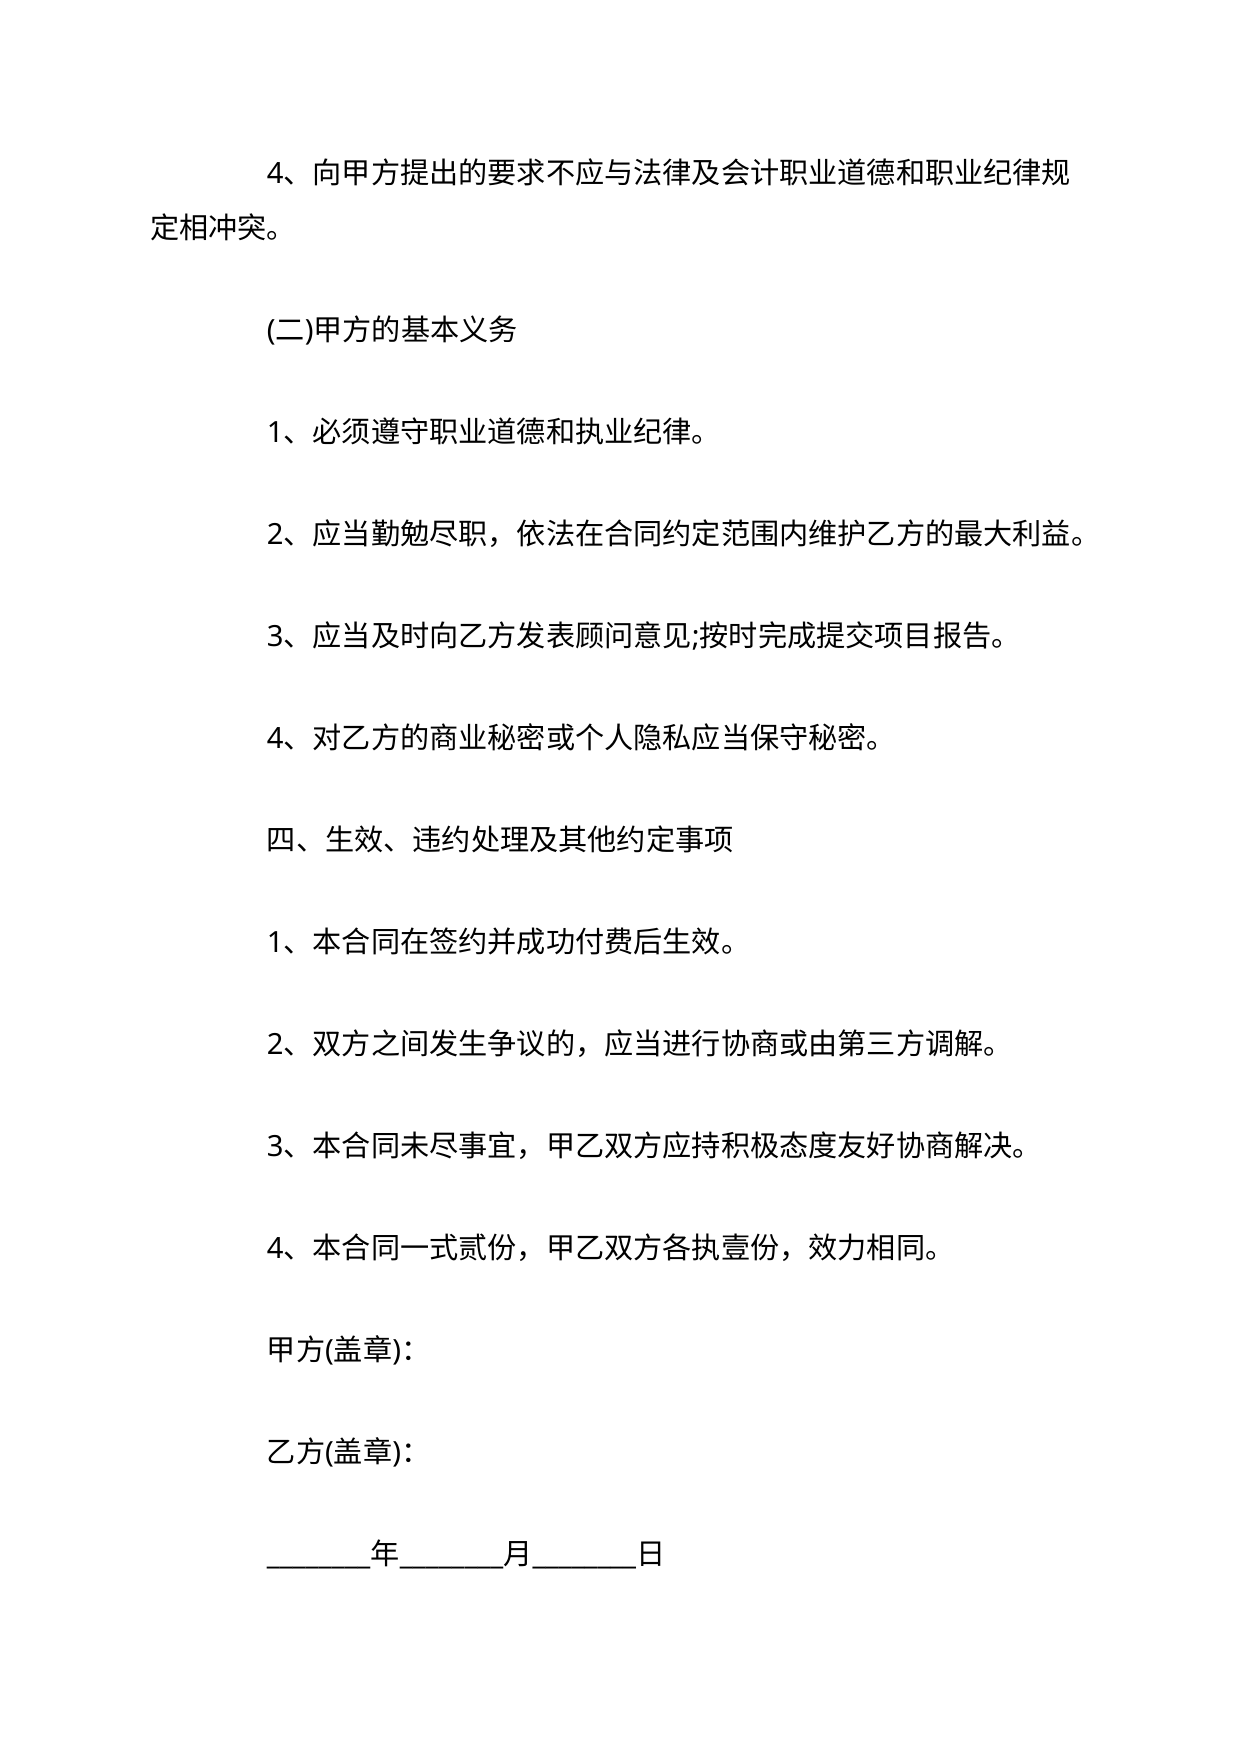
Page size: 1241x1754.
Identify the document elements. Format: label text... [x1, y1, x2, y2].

text 1、必须遵守职业道德和执业纪律。 [150, 409, 1090, 451]
text 4、向甲方提出的要求不应与法律及会计职业道德和职业纪律规定相冲突。 [150, 150, 1090, 247]
text ________年________月________日 [150, 1530, 1090, 1573]
text 4、本合同一式贰份，甲乙双方各执壹份，效力相同。 [150, 1224, 1090, 1267]
text 四、生效、违约处理及其他约定事项 [150, 817, 1090, 859]
text 3、本合同未尽事宜，甲乙双方应持积极态度友好协商解决。 [150, 1122, 1090, 1165]
text 2、应当勤勉尽职，依法在合同约定范围内维护乙方的最大利益。 [150, 511, 1090, 553]
text (二)甲方的基本义务 [150, 307, 1090, 349]
text 3、应当及时向乙方发表顾问意见;按时完成提交项目报告。 [150, 613, 1090, 655]
text 甲方(盖章)： [150, 1326, 1090, 1369]
text 乙方(盖章)： [150, 1428, 1090, 1471]
text 4、对乙方的商业秘密或个人隐私应当保守秘密。 [150, 715, 1090, 757]
text 1、本合同在签约并成功付费后生效。 [150, 918, 1090, 961]
text 2、双方之间发生争议的，应当进行协商或由第三方调解。 [150, 1020, 1090, 1063]
